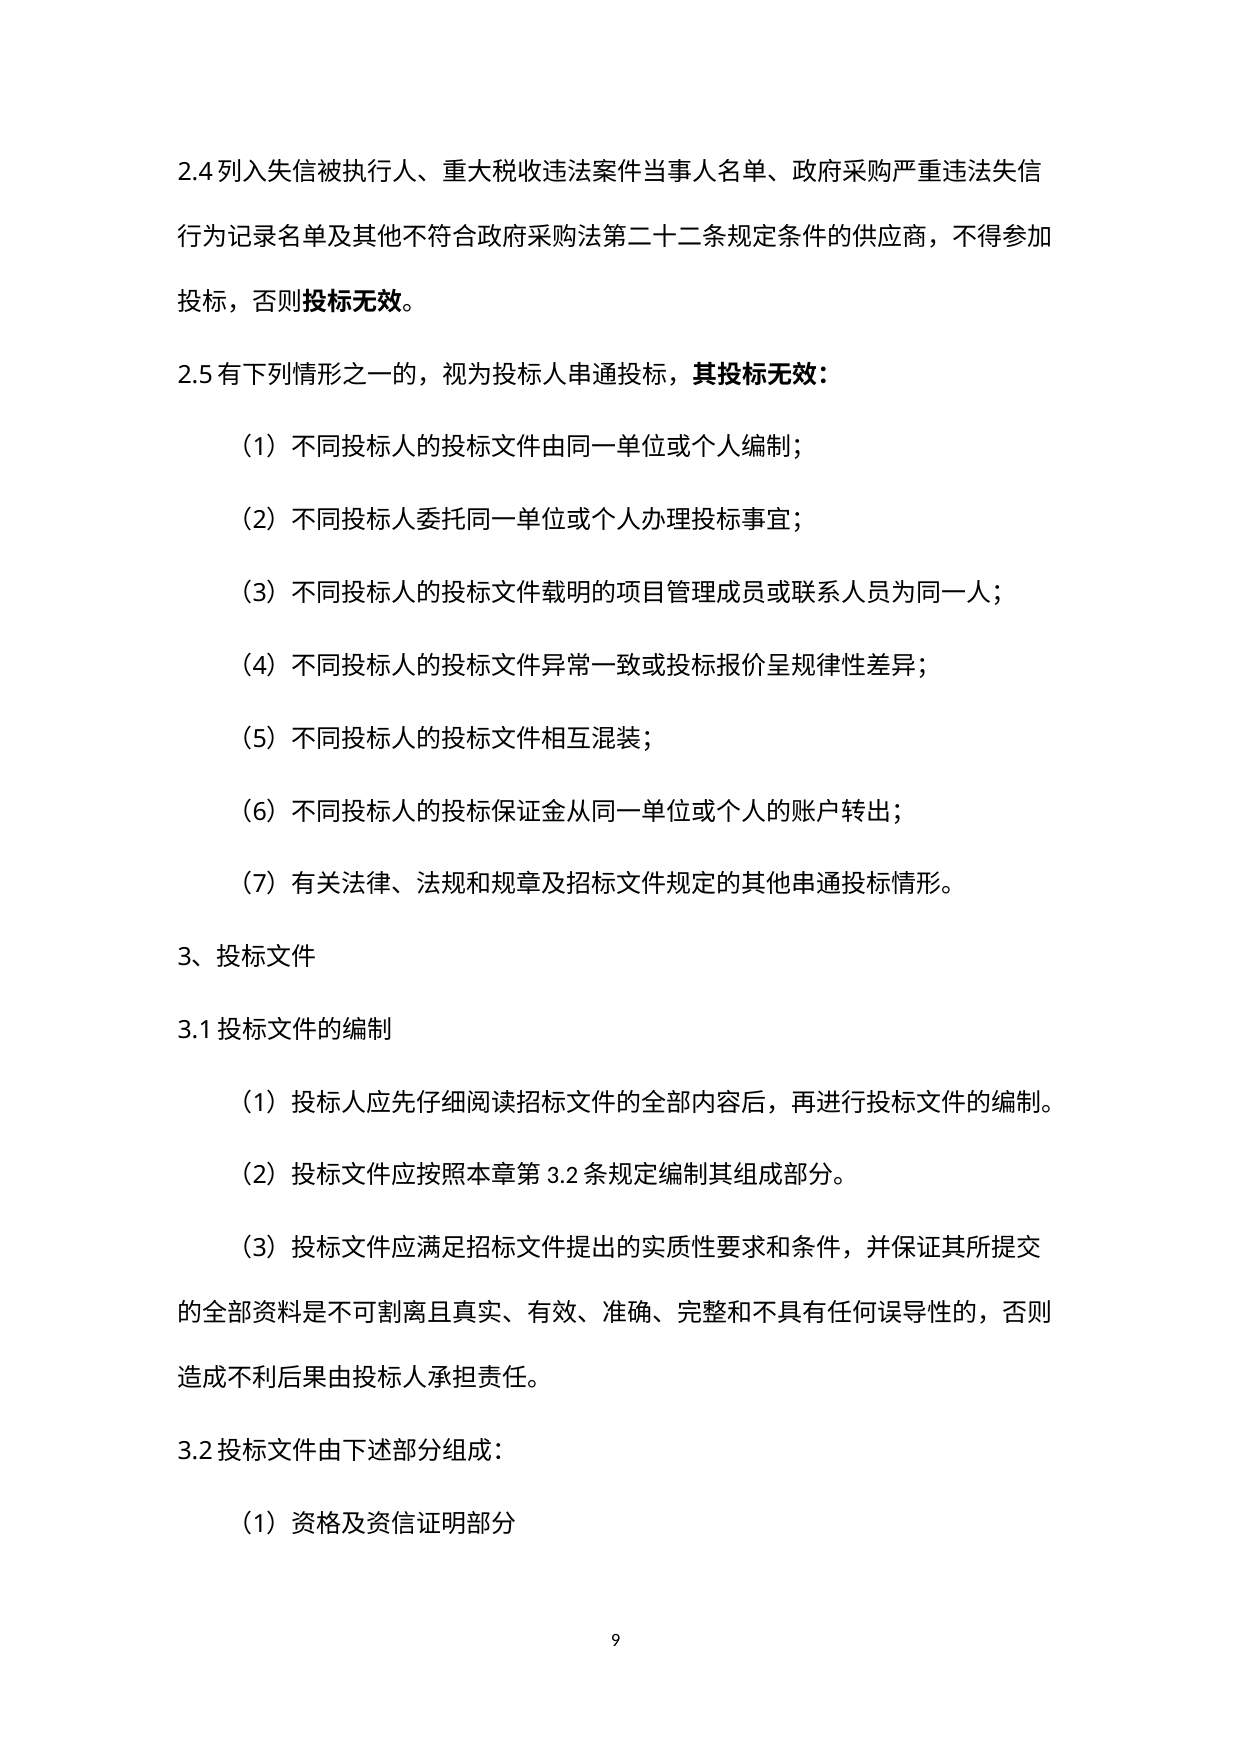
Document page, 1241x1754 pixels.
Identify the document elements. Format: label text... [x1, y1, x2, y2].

text （3）不同投标人的投标文件载明的项目管理成员或联系人员为同一人； [177, 558, 1063, 623]
text （1）资格及资信证明部分 [177, 1489, 1063, 1554]
text （1）不同投标人的投标文件由同一单位或个人编制； [177, 412, 1063, 477]
text 2.5有下列情形之一的，视为投标人串通投标，其投标无效： [177, 340, 1063, 405]
text 3.1投标文件的编制 [177, 995, 1063, 1060]
text （7）有关法律、法规和规章及招标文件规定的其他串通投标情形。 [177, 849, 1063, 914]
text （5）不同投标人的投标文件相互混装； [177, 704, 1063, 769]
text （3）投标文件应满足招标文件提出的实质性要求和条件，并保证其所提交的全部资料是不可割离且真实、有效、准确、完整和不具有任何误导性的，否则造成不利后果由投标人承担责任。 [177, 1213, 1063, 1408]
text （1）投标人应先仔细阅读招标文件的全部内容后，再进行投标文件的编制。 [177, 1068, 1063, 1133]
text （6）不同投标人的投标保证金从同一单位或个人的账户转出； [177, 777, 1063, 842]
text 2.4列入失信被执行人、重大税收违法案件当事人名单、政府采购严重违法失信行为记录名单及其他不符合政府采购法第二十二条规定条件的供应商，不得参加投标，否则投标无效。 [177, 137, 1063, 332]
text 3、投标文件 [177, 922, 1063, 987]
text （2）投标文件应按照本章第3.2条规定编制其组成部分。 [177, 1141, 1063, 1206]
text （4）不同投标人的投标文件异常一致或投标报价呈规律性差异； [177, 631, 1063, 696]
text 3.2投标文件由下述部分组成： [177, 1416, 1063, 1481]
text （2）不同投标人委托同一单位或个人办理投标事宜； [177, 485, 1063, 550]
